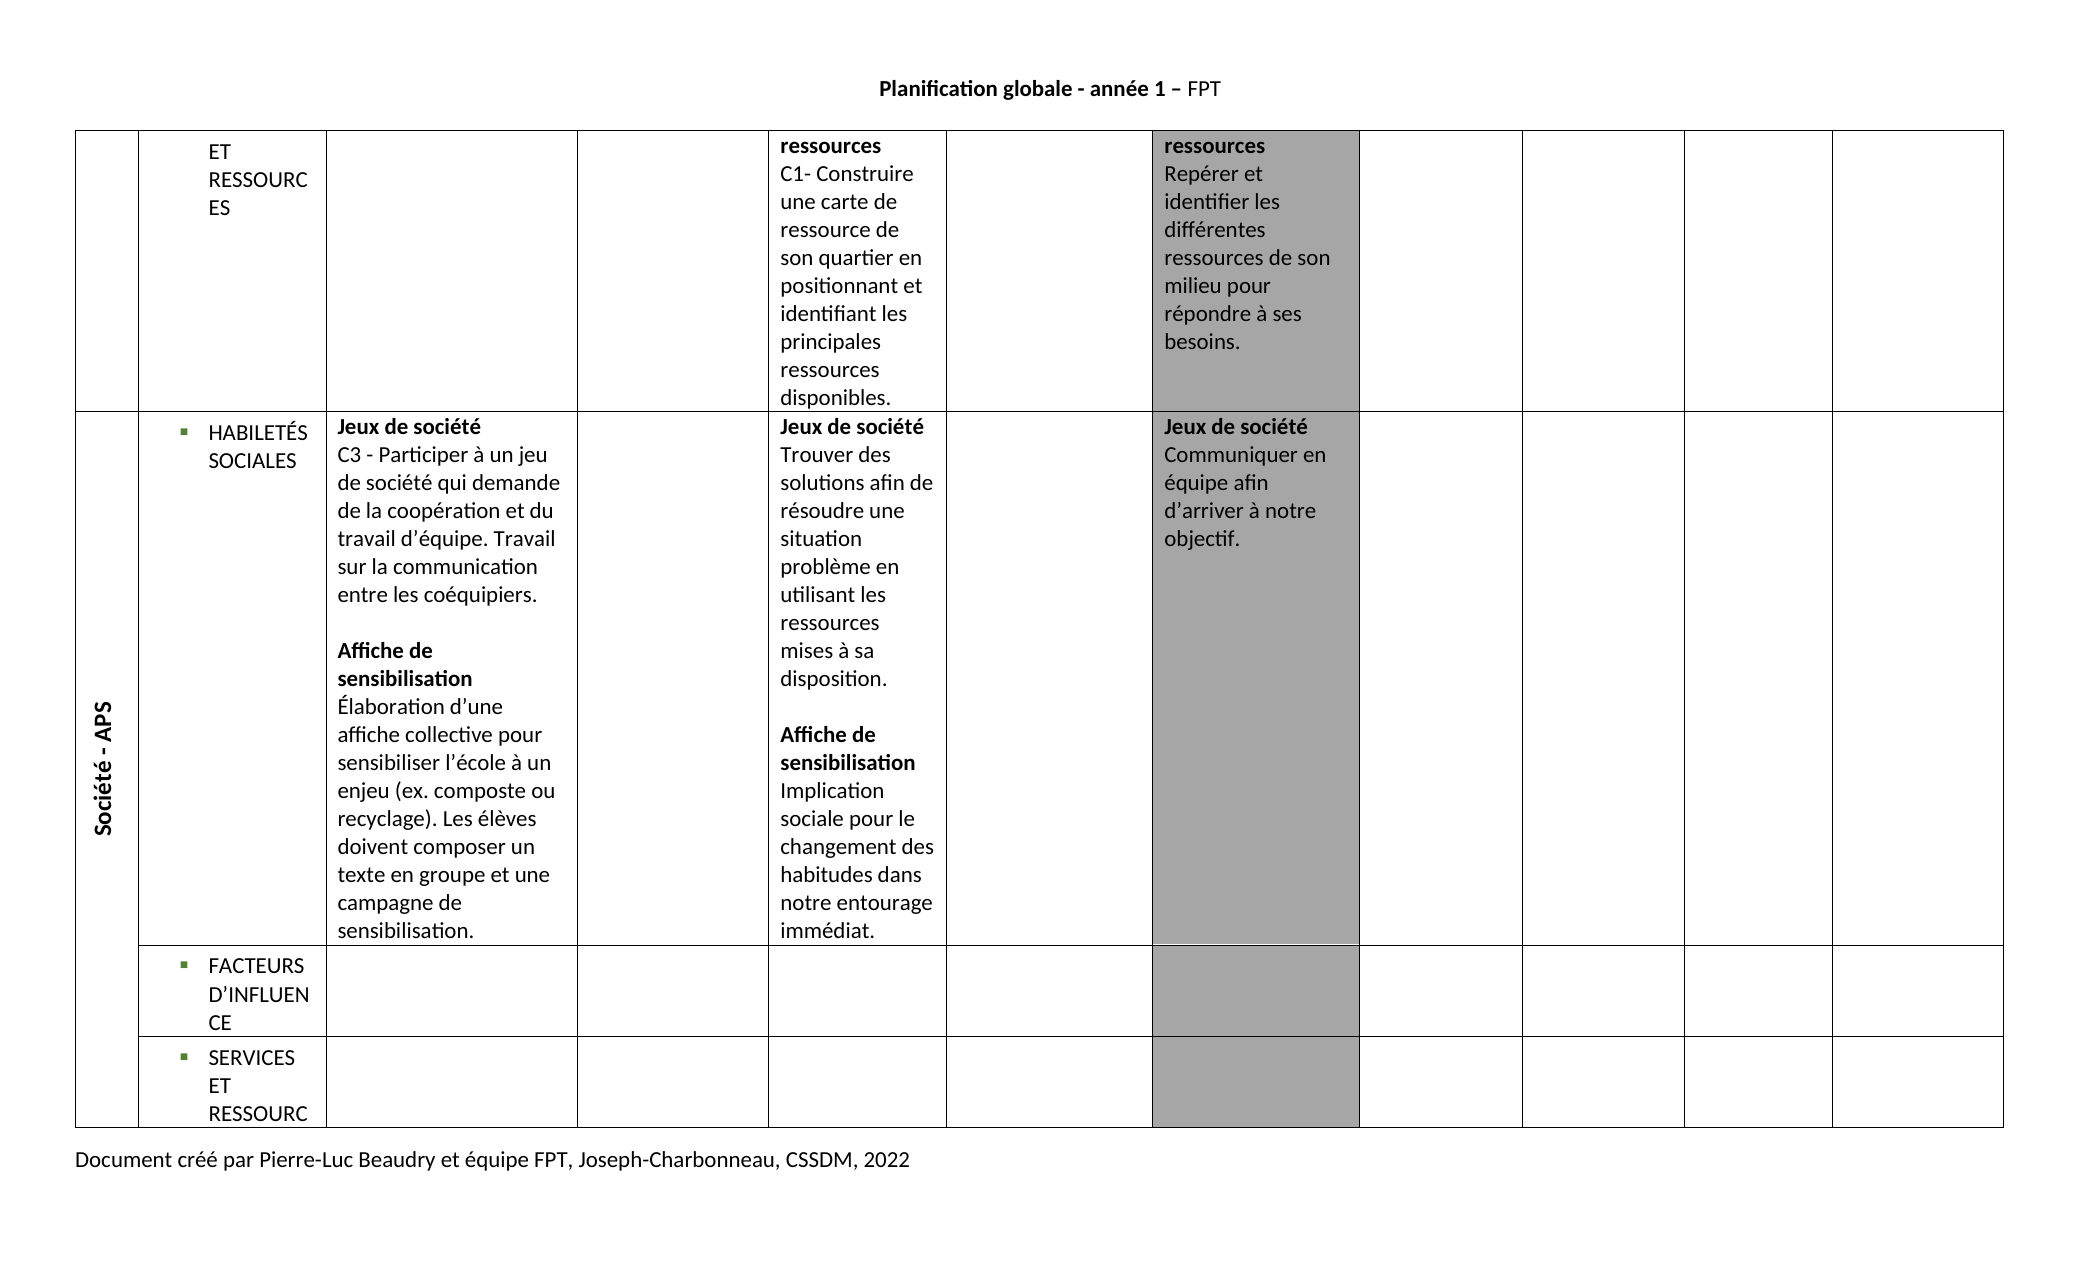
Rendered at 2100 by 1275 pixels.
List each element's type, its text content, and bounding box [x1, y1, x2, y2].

table_cell [327, 946, 577, 1036]
table_cell [1833, 131, 2003, 411]
table_cell [578, 1037, 768, 1127]
table_cell [1685, 412, 1832, 944]
table_cell [1153, 1037, 1359, 1127]
table_cell FACTEURS D’INFLUENCE [139, 946, 326, 1036]
table_cell [1360, 946, 1522, 1036]
table_cell Jeux de société Communiquer en équipe afin d’arriver à notre objectif. [1153, 412, 1359, 944]
table_cell [1685, 1037, 1832, 1127]
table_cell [1153, 131, 1359, 411]
table_cell [769, 946, 946, 1036]
table_cell [578, 412, 768, 944]
table_cell Jeux de société Trouver des solutions afin de résoudre une situation problème en utilisant les ressources mises à sa disposition. Affiche de sensibilisation Implication sociale pour le changement des habitudes dans notre entourage immédiat. [769, 412, 946, 944]
table_cell [1685, 946, 1832, 1036]
table_cell HABILETÉS SOCIALES [139, 412, 326, 944]
table_cell [1523, 131, 1684, 411]
table_cell [947, 946, 1152, 1036]
table_cell [327, 131, 577, 411]
table_cell Société - APS [76, 412, 138, 1127]
table_cell [578, 131, 768, 411]
table_cell [947, 131, 1152, 411]
table_cell [1833, 946, 2003, 1036]
table_cell [1833, 412, 2003, 944]
table_cell [578, 946, 768, 1036]
table_cell [1523, 412, 1684, 944]
table_cell [947, 1037, 1152, 1127]
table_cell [139, 1037, 326, 1127]
table_cell [327, 1037, 577, 1127]
table_cell [1523, 946, 1684, 1036]
table_cell [769, 1037, 946, 1127]
table_cell [1685, 131, 1832, 411]
table_cell [1153, 946, 1359, 1036]
table_cell [1360, 412, 1522, 944]
table_cell Jeux de société C3 - Participer à un jeu de société qui demande de la coopération et du travail d’équipe. Travail sur la communication entre les coéquipiers. Affiche de sensibilisation Élaboration d’une affiche collective pour sensibiliser l’école à un enjeu (ex. composte ou recyclage). Les élèves doivent composer un texte en groupe et une campagne de sensibilisation. [327, 412, 577, 944]
table_cell [1833, 1037, 2003, 1127]
table_cell [1360, 131, 1522, 411]
table_cell [947, 412, 1152, 944]
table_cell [139, 131, 326, 411]
table_cell [1523, 1037, 1684, 1127]
table_cell [1360, 1037, 1522, 1127]
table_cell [769, 131, 946, 411]
